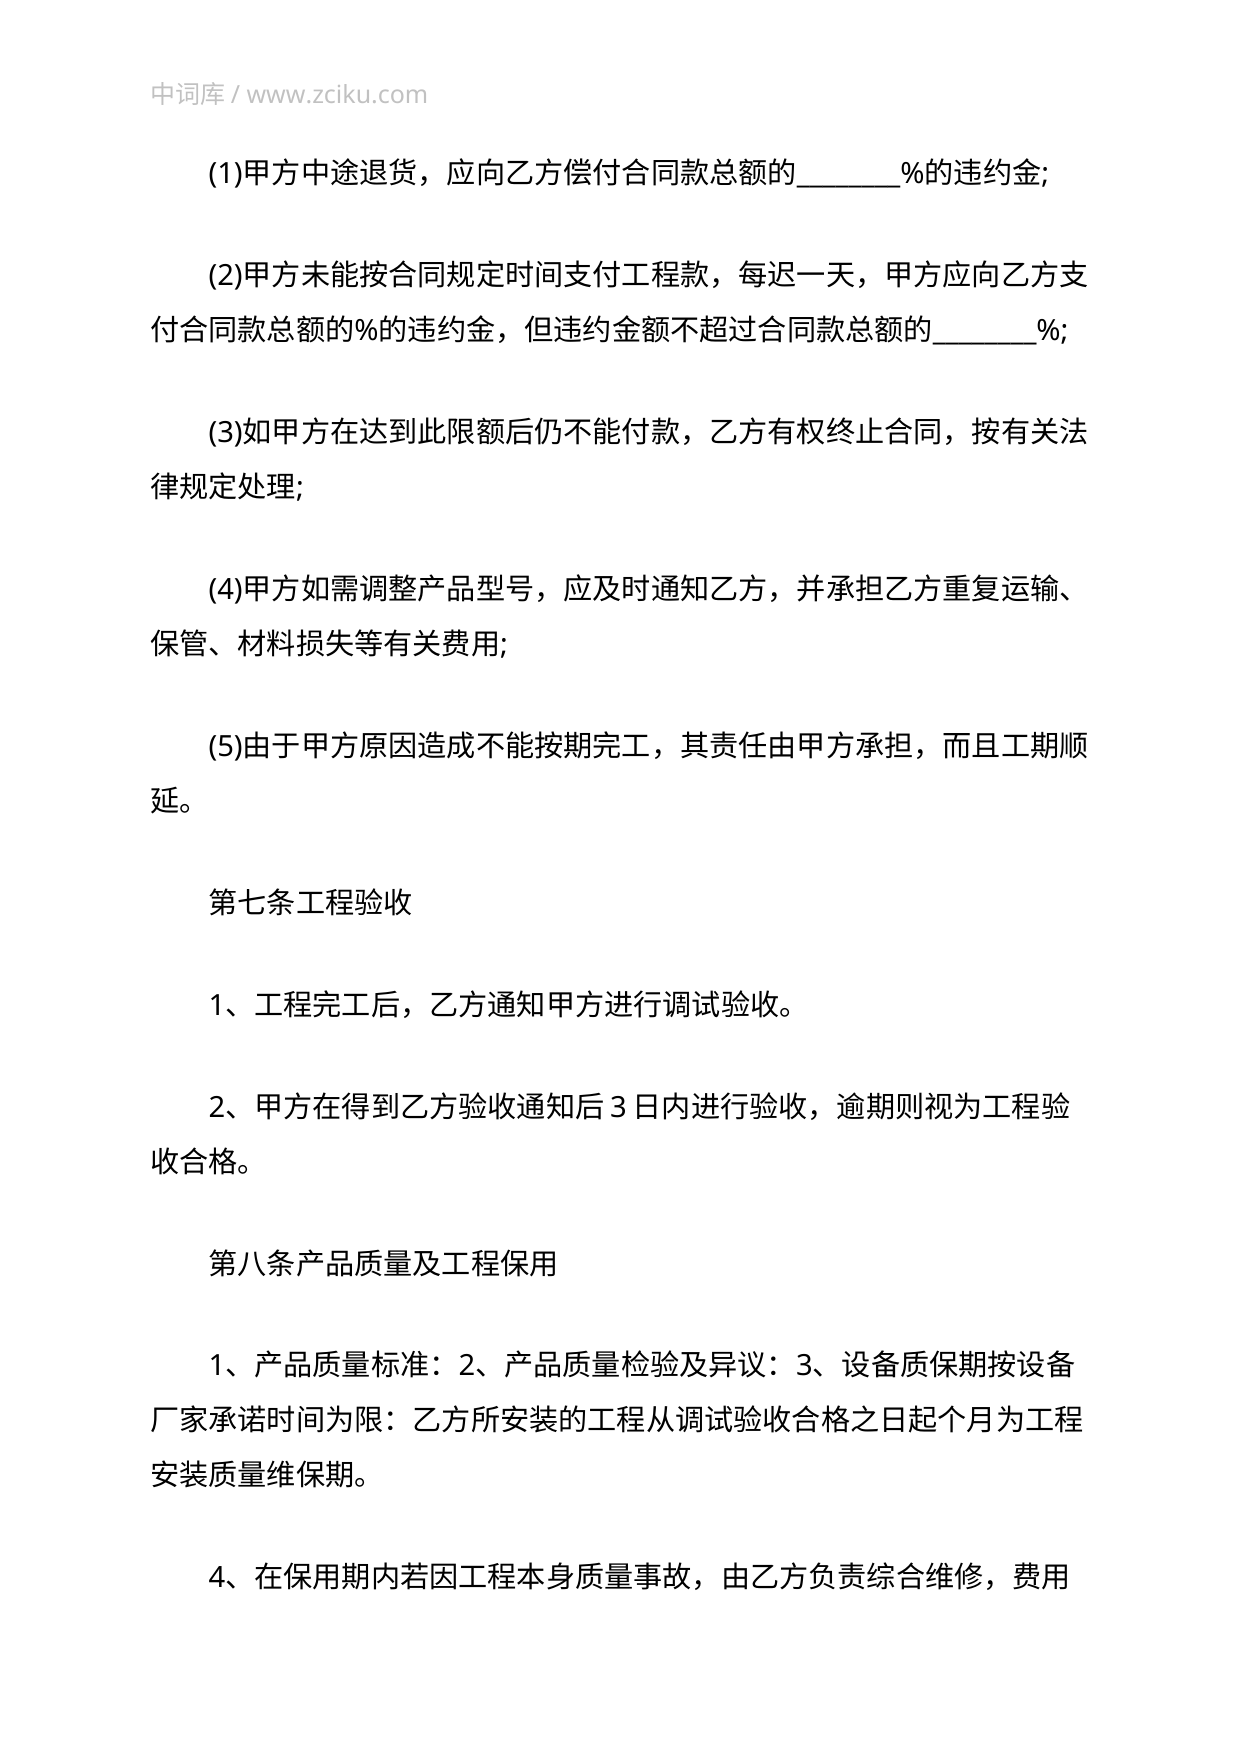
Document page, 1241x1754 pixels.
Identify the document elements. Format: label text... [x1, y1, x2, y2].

text (4)甲方如需调整产品型号，应及时通知乙方，并承担乙方重复运输、保管、材料损失等有关费用; [150, 566, 1090, 663]
text 第七条工程验收 [150, 880, 1090, 922]
text (1)甲方中途退货，应向乙方偿付合同款总额的________%的违约金; [150, 150, 1090, 192]
text 1、工程完工后，乙方通知甲方进行调试验收。 [150, 981, 1090, 1024]
text (5)由于甲方原因造成不能按期完工，其责任由甲方承担，而且工期顺延。 [150, 723, 1090, 820]
text (2)甲方未能按合同规定时间支付工程款，每迟一天，甲方应向乙方支付合同款总额的%的违约金，但违约金额不超过合同款总额的________%; [150, 252, 1090, 349]
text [150, 1554, 1090, 1596]
text 1、产品质量标准：2、产品质量检验及异议：3、设备质保期按设备厂家承诺时间为限：乙方所安装的工程从调试验收合格之日起个月为工程安装质量维保期。 [150, 1342, 1090, 1494]
text (3)如甲方在达到此限额后仍不能付款，乙方有权终止合同，按有关法律规定处理; [150, 409, 1090, 506]
text 第八条产品质量及工程保用 [150, 1240, 1090, 1282]
text 2、甲方在得到乙方验收通知后3日内进行验收，逾期则视为工程验收合格。 [150, 1083, 1090, 1181]
